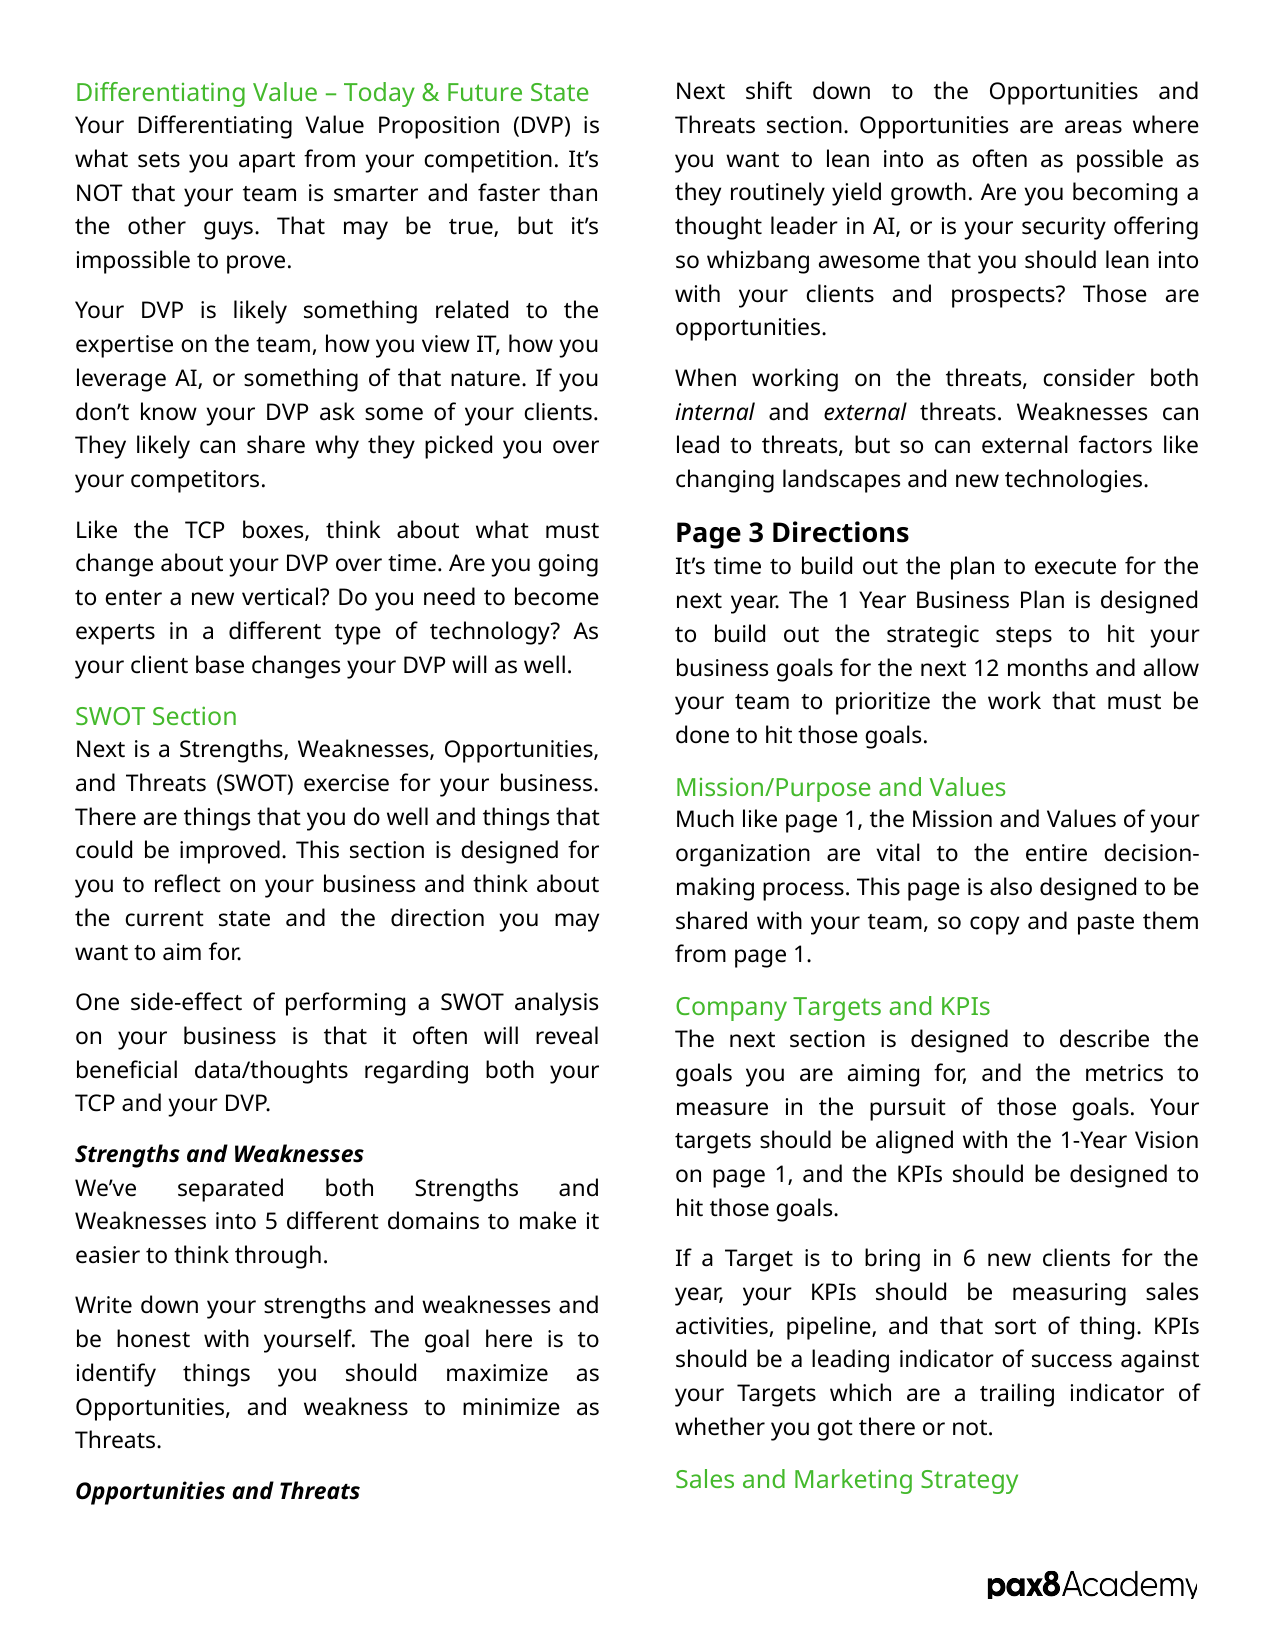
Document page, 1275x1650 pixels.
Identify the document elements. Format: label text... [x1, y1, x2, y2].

subtitle Differentiating Value – Today & Future State [75, 75, 600, 109]
subtitle Sales and Marketing Strategy [675, 1461, 1200, 1495]
picture [987, 1570, 1197, 1599]
text Like the TCP boxes, think about what must change about your DVP over time. Are you going to enter a new vertical? Do you need to become experts in a different type of technology? As your client base changes your DVP will as well. [75, 514, 600, 680]
subtitle SWOT Section [75, 699, 600, 733]
text Next shift down to the Opportunities and Threats section. Opportunities are areas where you want to lean into as often as possible as they routinely yield growth. Are you becoming a thought leader in AI, or is your security offering so whizbang awesome that you should lean into with your clients and prospects? Those are opportunities. [675, 75, 1200, 342]
text Strengths and Weaknesses [75, 1138, 600, 1169]
text When working on the threats, consider both internal and external threats. Weaknesses can lead to threats, but so can external factors like changing landscapes and new technologies. [675, 362, 1200, 494]
text One side-effect of performing a SWOT analysis on your business is that it often will reveal beneficial data/thoughts regarding both your TCP and your DVP. [75, 986, 600, 1118]
text The next section is designed to describe the goals you are aiming for, and the metrics to measure in the pursuit of those goals. Your targets should be aligned with the 1-Year Vision on page 1, and the KPIs should be designed to hit those goals. [675, 1023, 1200, 1223]
subtitle Mission/Purpose and Values [675, 769, 1200, 803]
subtitle Page 3 Directions [675, 513, 1200, 550]
text We’ve separated both Strengths and Weaknesses into 5 different domains to make it easier to think through. [75, 1171, 600, 1270]
text Your DVP is likely something related to the expertise on the team, how you view IT, how you leverage AI, or something of that nature. If you don’t know your DVP ask some of your clients. They likely can share why they picked you over your competitors. [75, 294, 600, 494]
text Next is a Strengths, Weaknesses, Opportunities, and Threats (SWOT) exercise for your business. There are things that you do well and things that could be improved. This section is designed for you to reflect on your business and think about the current state and the direction you may want to aim for. [75, 733, 600, 967]
subtitle Company Targets and KPIs [675, 989, 1200, 1023]
text Your Differentiating Value Proposition (DVP) is what sets you apart from your competition. It’s NOT that your team is smarter and faster than the other guys. That may be true, but it’s impossible to prove. [75, 109, 600, 275]
text It’s time to build out the plan to execute for the next year. The 1 Year Business Plan is designed to build out the strategic steps to hit your business goals for the next 12 months and allow your team to prioritize the work that must be done to hit those goals. [675, 550, 1200, 750]
text Write down your strengths and weaknesses and be honest with yourself. The goal here is to identify things you should maximize as Opportunities, and weakness to minimize as Threats. [75, 1289, 600, 1456]
text If a Target is to bring in 6 new clients for the year, your KPIs should be measuring sales activities, pipeline, and that sort of thing. KPIs should be a leading indicator of success against your Targets which are a trailing indicator of whether you got there or not. [675, 1242, 1200, 1442]
text Much like page 1, the Mission and Values of your organization are vital to the entire decision-making process. This page is also designed to be shared with your team, so copy and paste them from page 1. [675, 803, 1200, 970]
text Opportunities and Threats [75, 1475, 600, 1506]
